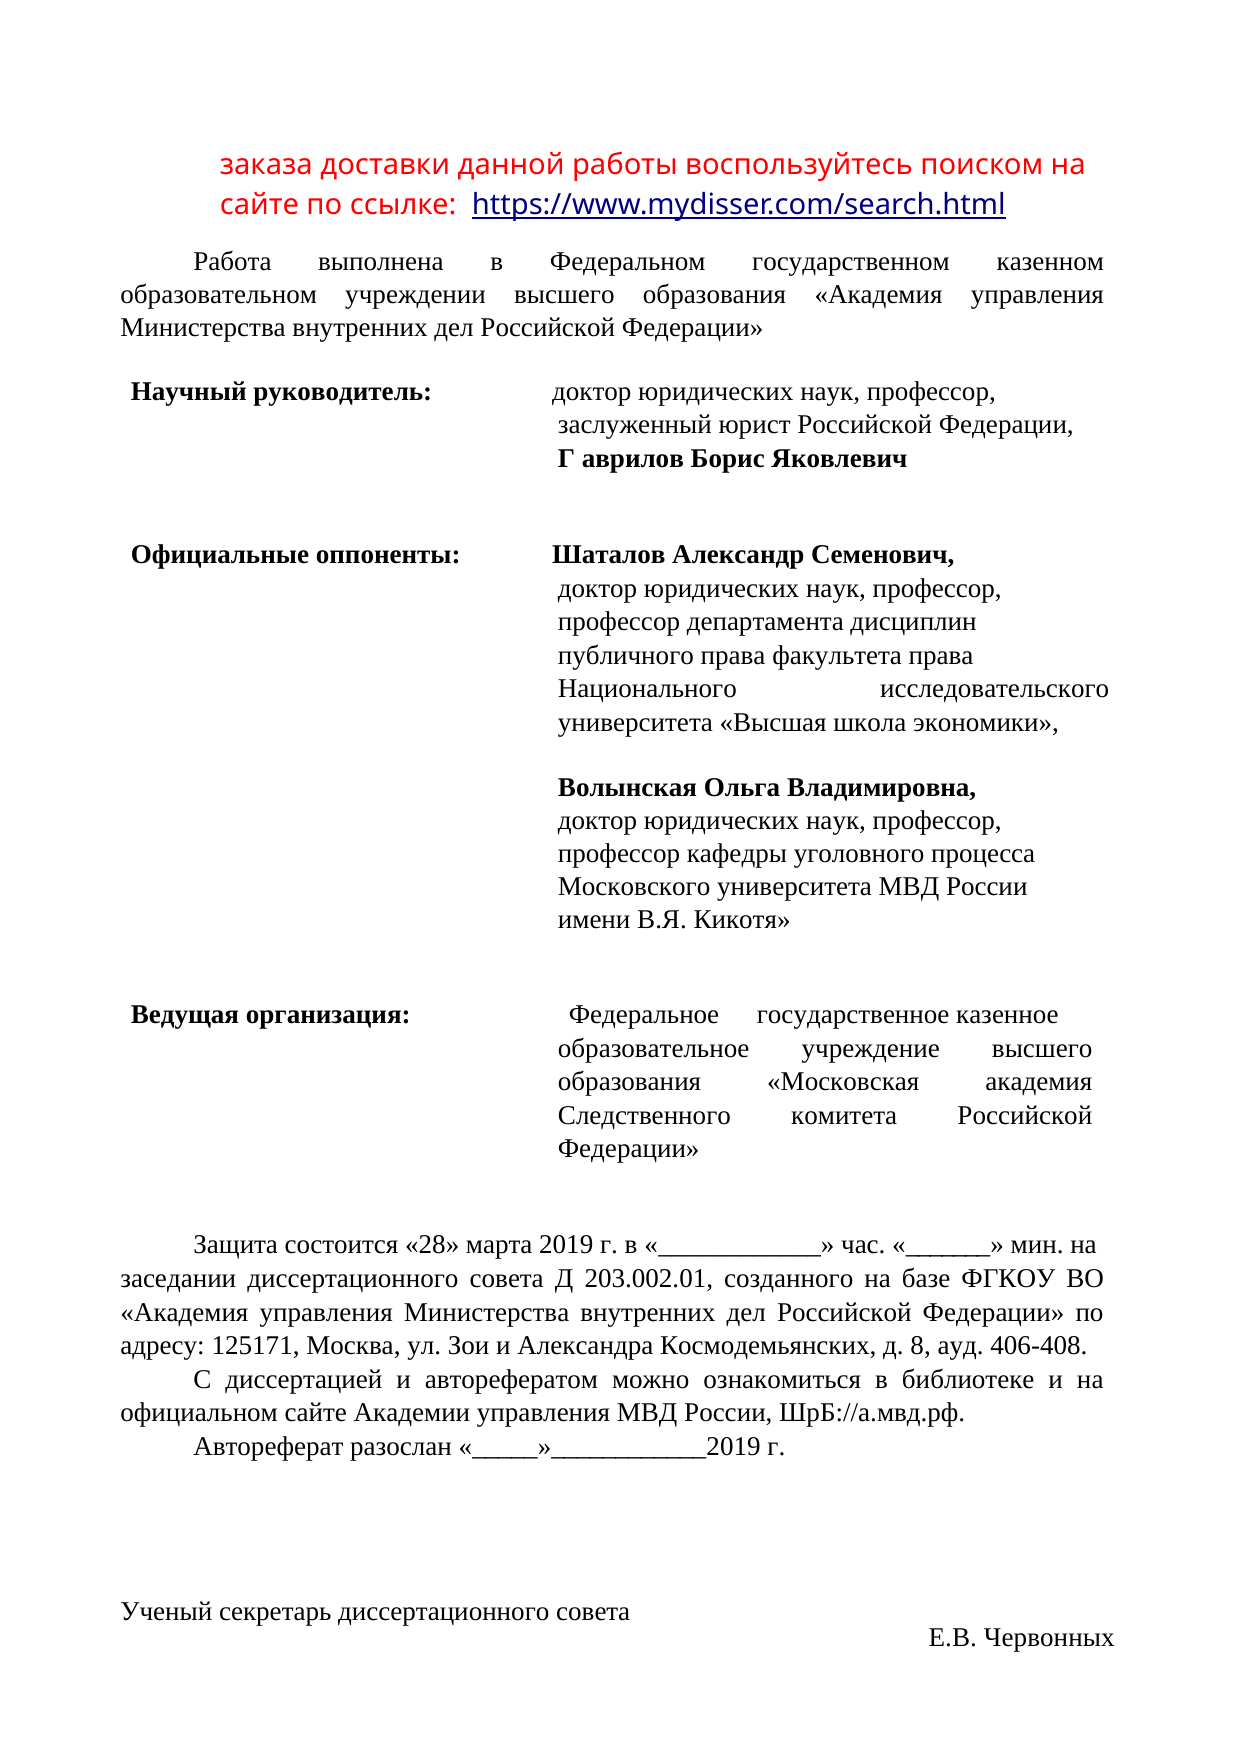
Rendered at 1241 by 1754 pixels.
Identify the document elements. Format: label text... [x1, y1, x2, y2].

text доктор юридических наук, профессор, профессор кафедры уголовного процесса Московского университета МВД России имени В.Я. Кикотя» [558, 803, 1093, 935]
text образовательное учреждение высшего образования «Московская академия Следственного комитета Российской Федерации» [558, 1030, 1093, 1164]
text Е.В. Червонных [928, 1626, 1115, 1651]
text Защита состоится «28» марта 2019 г. в « » час. « » мин. на [120, 1227, 1107, 1261]
text заседании диссертационного совета Д 203.002.01, созданного на базе ФГКОУ ВО «Академия управления Министерства внутренних дел Российской Федерации» по адресу: 125171, Москва, ул. Зои и Александра Космодемьянских, д. 8, ауд. 406-408. [120, 1261, 1105, 1361]
text доктор юридических наук, профессор, профессор департамента дисциплин публичного права факультета права Национального исследовательского [558, 570, 1093, 704]
text Ведущая организация: Федеральное государственное казенное [131, 997, 1107, 1030]
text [120, 1593, 674, 1627]
text Волынская Ольга Владимировна, [558, 770, 1107, 803]
text Научный руководитель: доктор юридических наук, профессор, [131, 374, 1107, 407]
text Автореферат разослан « » 2019 г. [120, 1428, 1107, 1462]
text заслуженный юрист Российской Федерации, Г аврилов Борис Яковлевич [558, 407, 1093, 474]
text С диссертацией и авторефератом можно ознакомиться в библиотеке и на официальном сайте Академии управления МВД России, ШрБ://а.мвд.рф. [120, 1361, 1105, 1428]
text Работа выполнена в Федеральном государственном казенном образовательном учреждении высшего образования «Академия управления Министерства внутренних дел Российской Федерации» [120, 244, 1105, 343]
text Официальные оппоненты: Шаталов Александр Семенович, [131, 537, 1107, 570]
text университета «Высшая школа экономики», [558, 704, 1107, 738]
